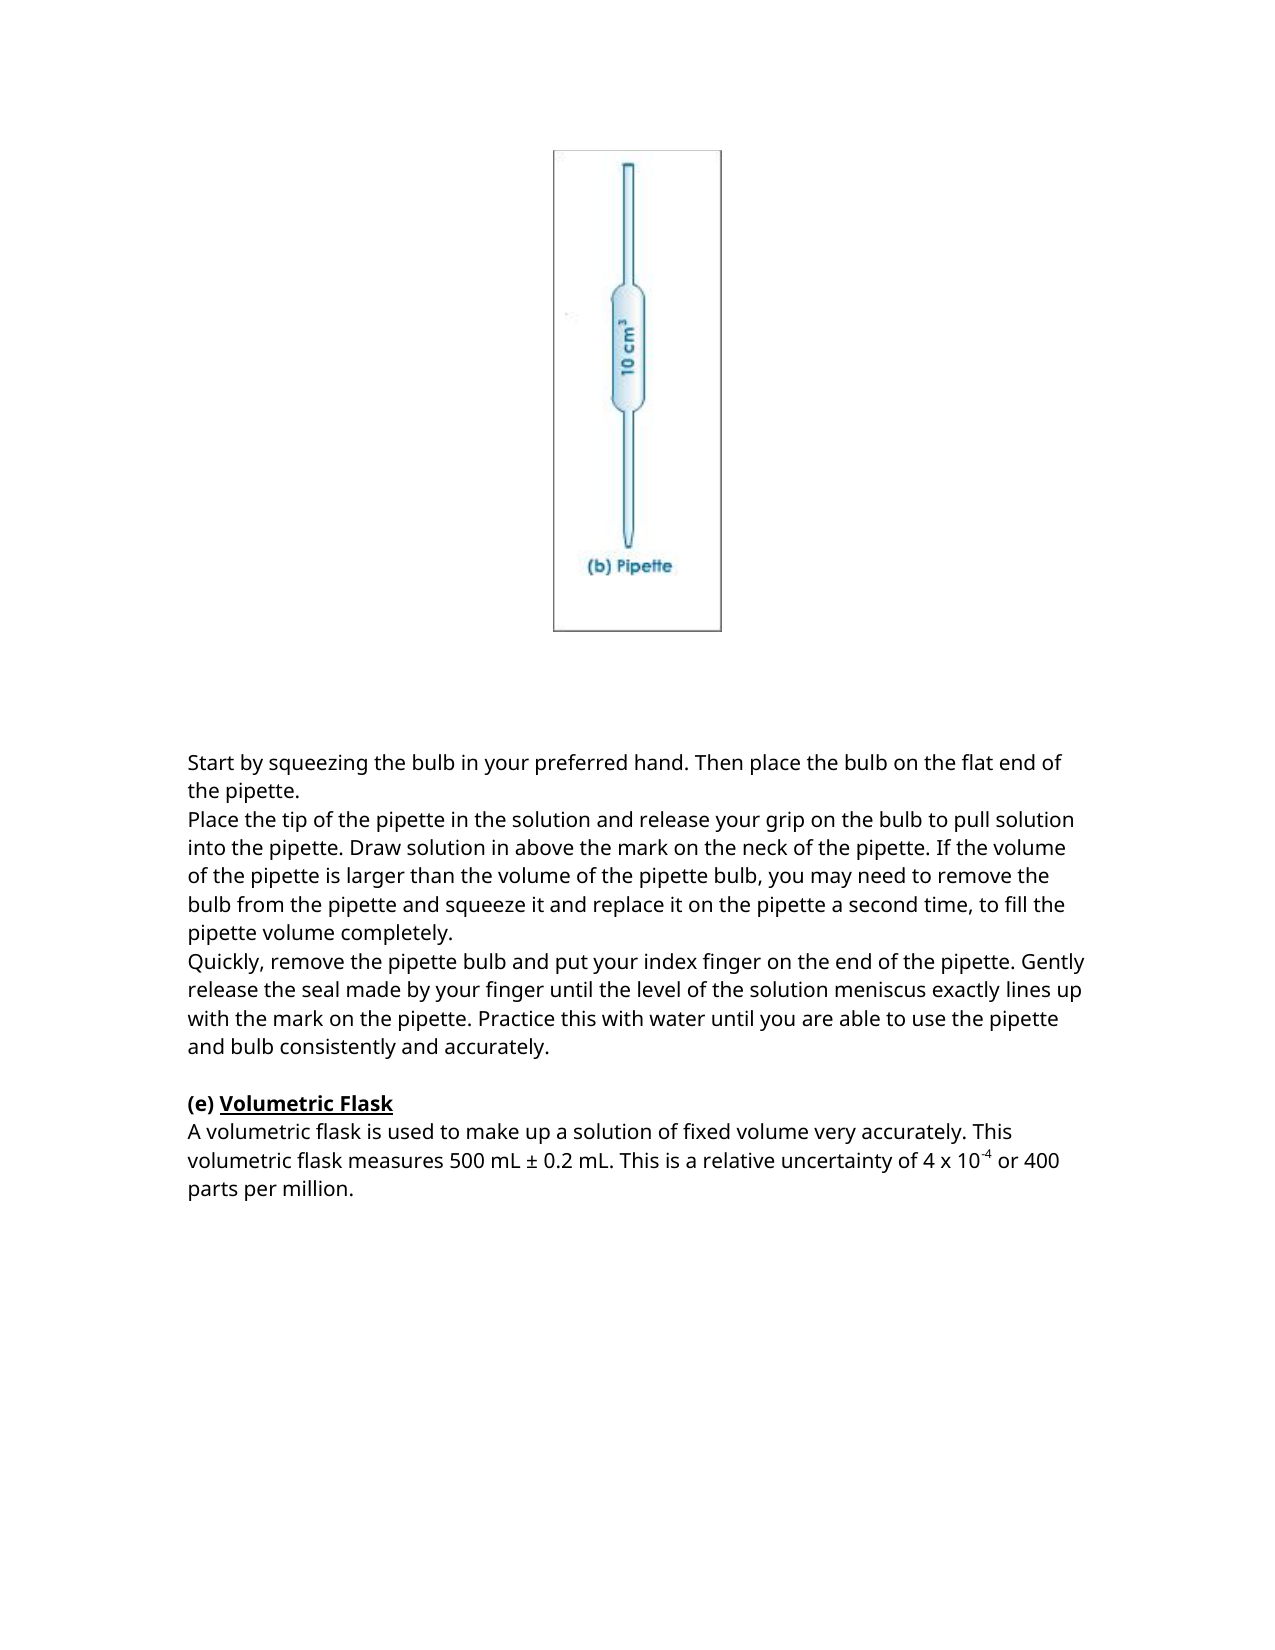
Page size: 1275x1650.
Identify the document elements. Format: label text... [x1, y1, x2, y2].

text (e) Volumetric Flask [187, 1089, 1087, 1117]
text Quickly, remove the pipette bulb and put your index finger on the end of the pipette. Gently release the seal made by your finger until the level of the solution meniscus exactly lines up with the mark on the pipette. Practice this with water until you are able to use the pipette and bulb consistently and accurately. [187, 947, 1087, 1061]
text Start by squeezing the bulb in your preferred hand. Then place the bulb on the flat end of the pipette. Place the tip of the pipette in the solution and release your grip on the bulb to pull solution into the pipette. Draw solution in above the mark on the neck of the pipette. If the volume of the pipette is larger than the volume of the pipette bulb, you may need to remove the bulb from the pipette and squeeze it and replace it on the pipette a second time, to fill the pipette volume completely. [187, 719, 1087, 947]
text A volumetric flask is used to make up a solution of fixed volume very accurately. This volumetric flask measures 500 mL ± 0.2 mL. This is a relative uncertainty of 4 x 10-4 or 400 parts per million. [187, 1117, 1087, 1203]
